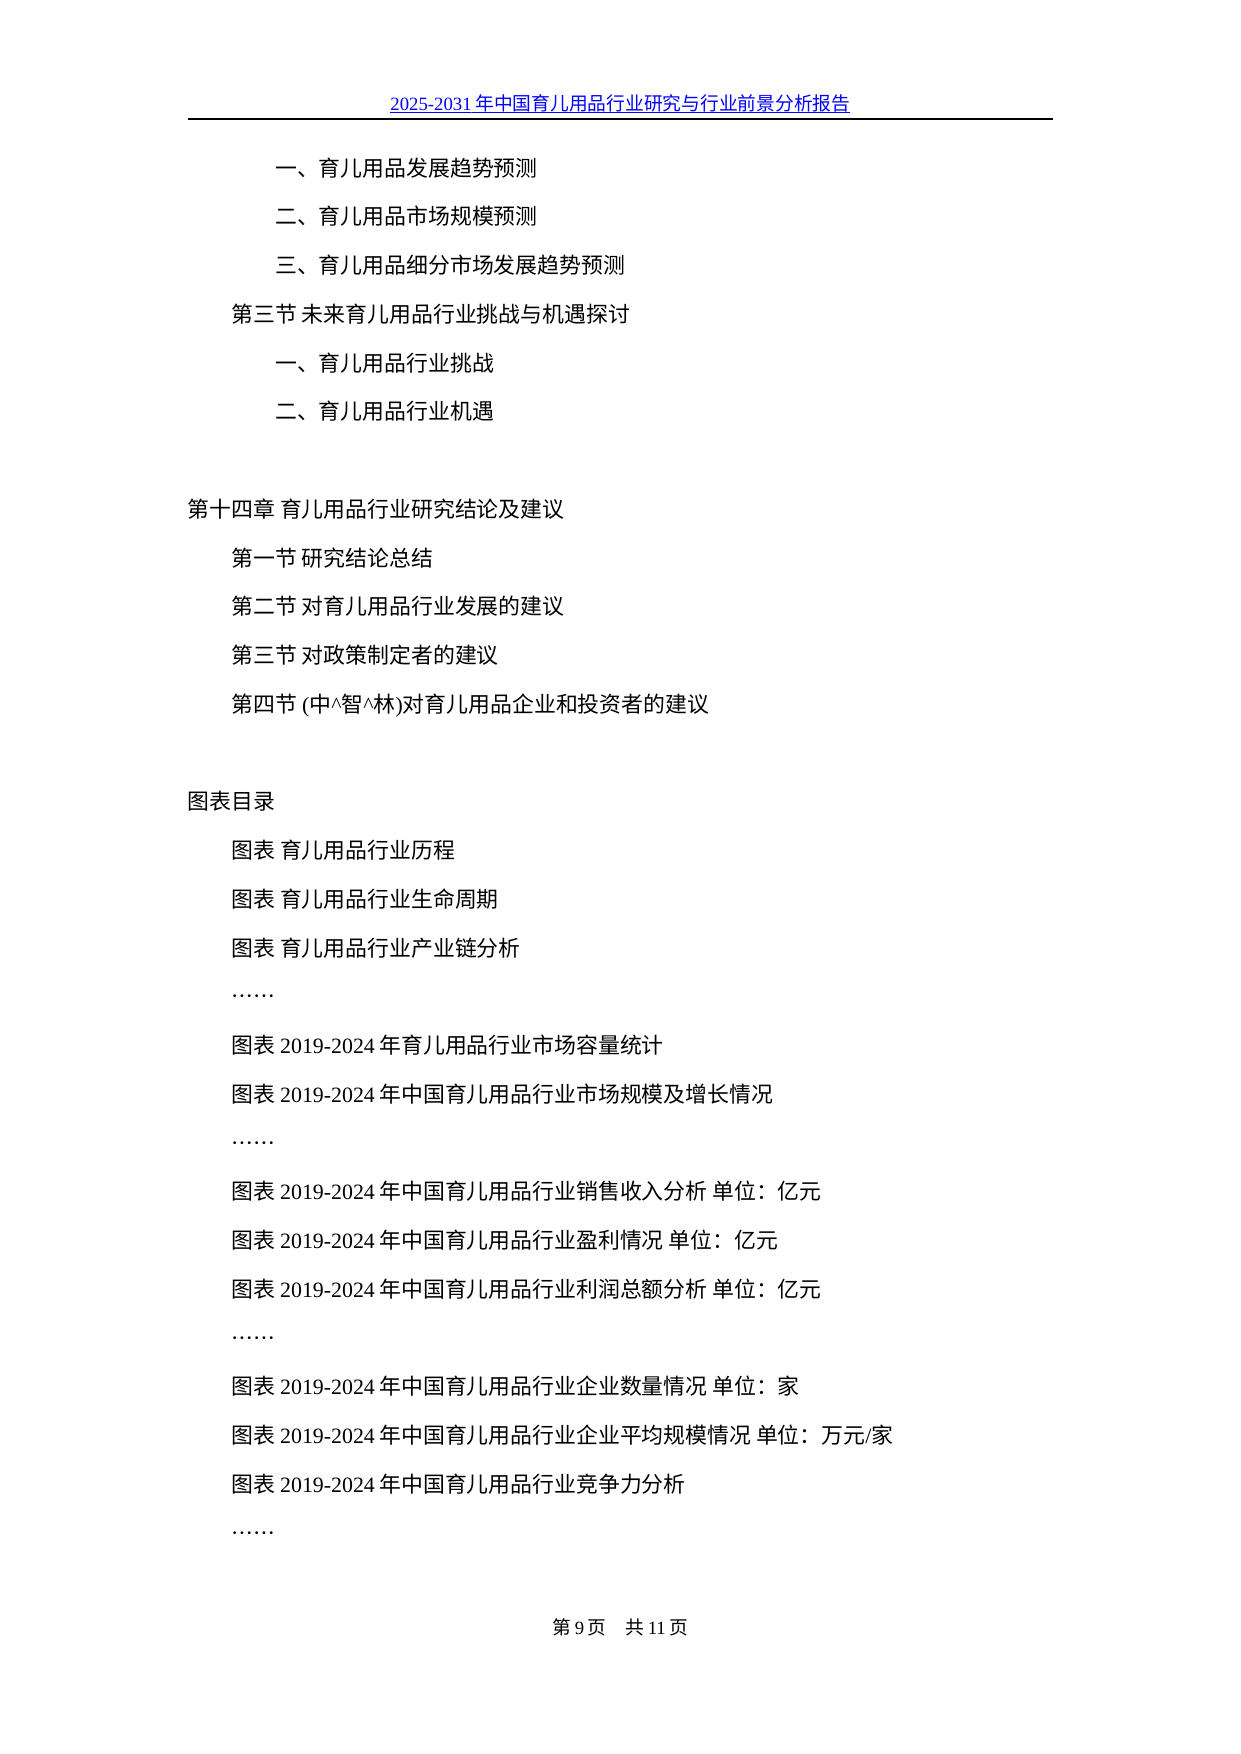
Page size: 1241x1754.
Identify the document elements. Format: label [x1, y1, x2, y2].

text [187, 150, 1053, 1548]
